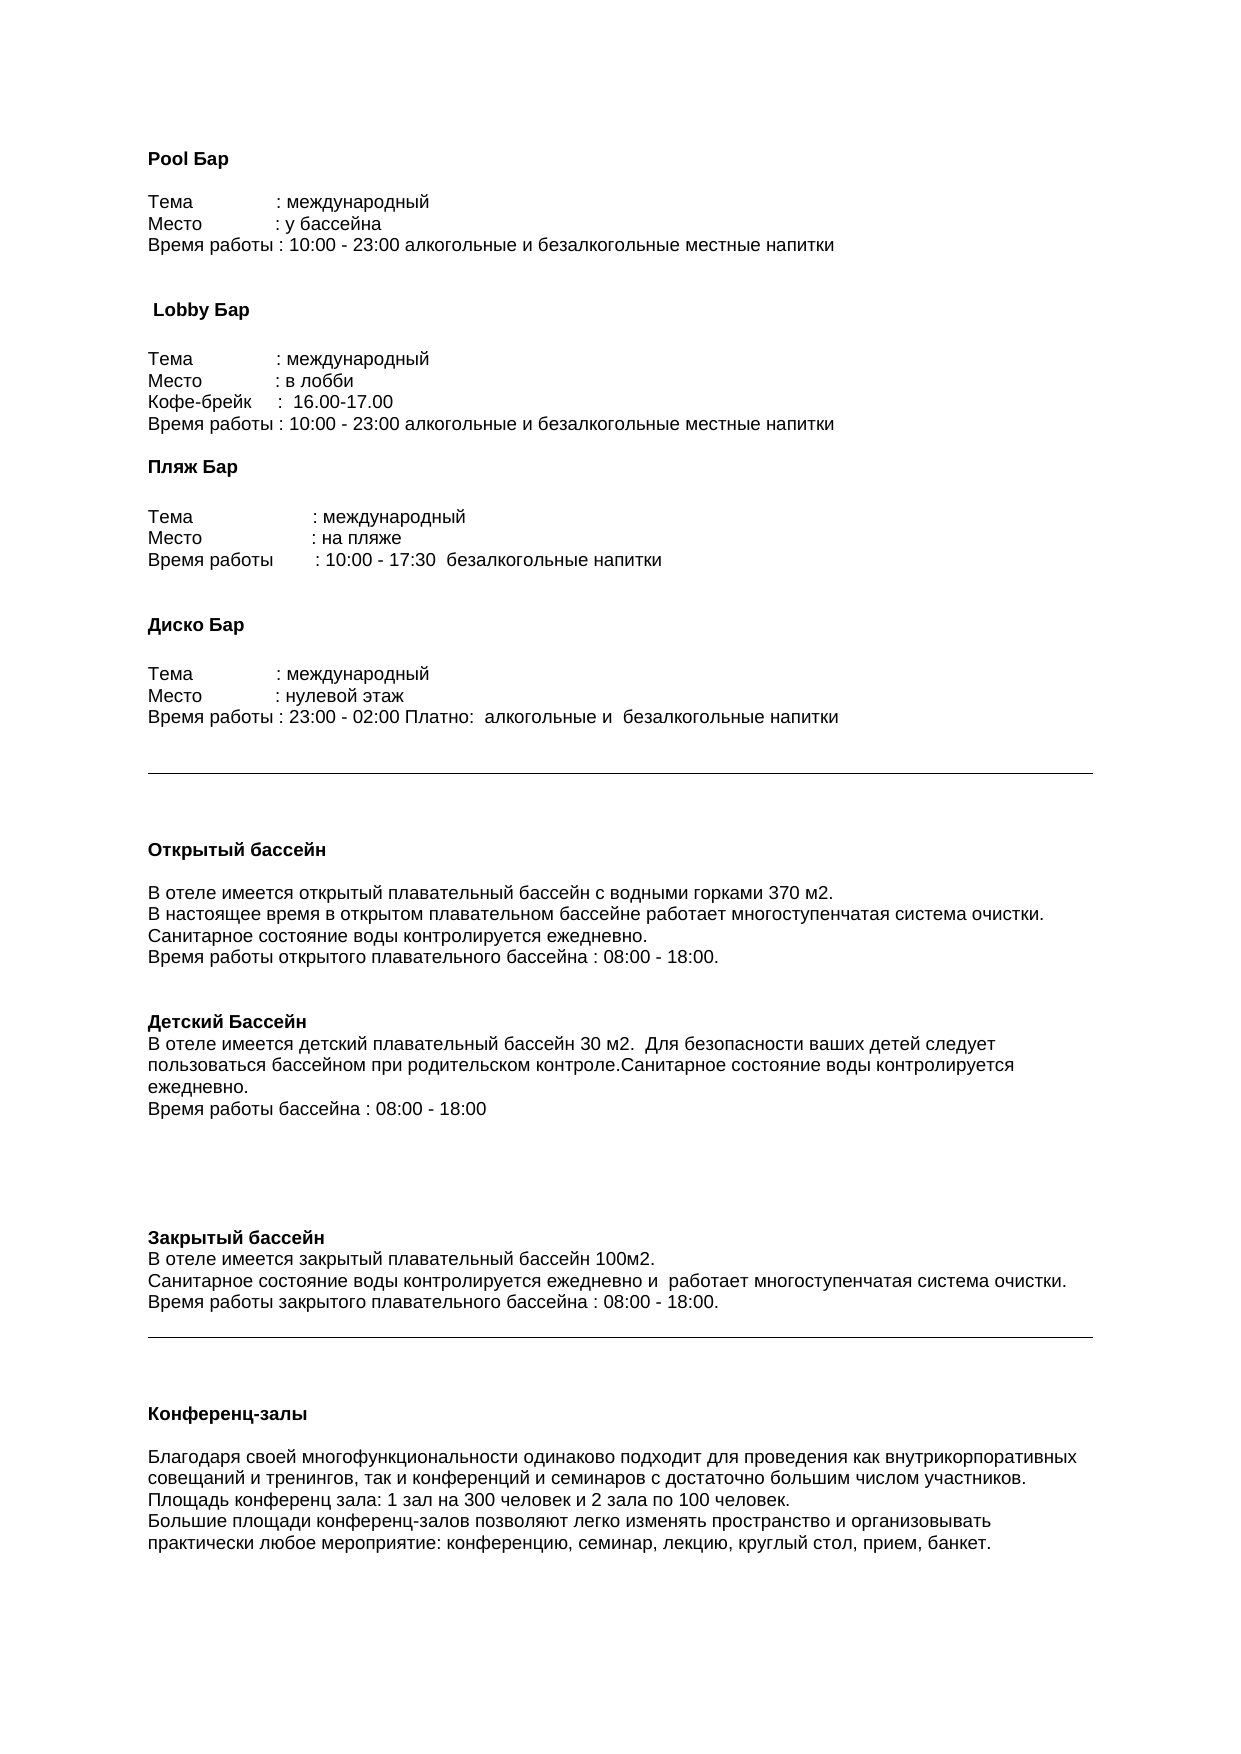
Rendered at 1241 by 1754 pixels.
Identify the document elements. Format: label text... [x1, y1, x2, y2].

text Закрытый бассейн [148, 1227, 1093, 1248]
text Тема : международный [148, 506, 1093, 527]
text Место : у бассейна [148, 212, 1093, 234]
text Место : нулевой этаж [148, 684, 1093, 706]
text Площадь конференц зала: 1 зал на 300 человек и 2 зала по 100 человек. [148, 1488, 1093, 1510]
text Диско Бар [148, 613, 1093, 635]
text Lobby Бар [148, 298, 1093, 320]
text Тема : международный [148, 348, 1093, 370]
text Кофе-брейк : 16.00-17.00 [148, 391, 1093, 413]
text Тема : международный [148, 663, 1093, 684]
text В отеле имеется открытый плавательный бассейн с водными горками 370 м2. [148, 882, 1093, 903]
text Детский Бассейн [148, 1011, 1093, 1033]
text Благодаря своей многофункциональности одинаково подходит для проведения как внутрикорпоративных совещаний и тренингов, так и конференций и семинаров с достаточно большим числом участников. [148, 1445, 1093, 1488]
text Время работы открытого плавательного бассейна : 08:00 - 18:00. [148, 946, 1093, 968]
text Конференц-залы [148, 1402, 1093, 1424]
text Пляж Бар [148, 456, 1093, 477]
text Время работы : 10:00 - 17:30 безалкогольные напитки [148, 549, 1093, 570]
text Место : на пляже [148, 527, 1093, 549]
text Место : в лобби [148, 370, 1093, 391]
text Тема : международный [148, 191, 1093, 212]
text В отеле имеется детский плавательный бассейн 30 м2. Для безопасности ваших детей следует пользоваться бассейном при родительском контроле.Санитарное состояние воды контролируется ежедневно. [148, 1033, 1093, 1097]
text Pool Бар [148, 148, 1093, 169]
text Время работы закрытого плавательного бассейна : 08:00 - 18:00. [148, 1291, 1093, 1313]
text Время работы : 10:00 - 23:00 алкогольные и безалкогольные местные напитки [148, 234, 1093, 255]
text Время работы : 10:00 - 23:00 алкогольные и безалкогольные местные напитки [148, 413, 1093, 434]
text Открытый бассейн [148, 838, 1093, 860]
text Время работы : 23:00 - 02:00 Платно: алкогольные и безалкогольные напитки [148, 706, 1093, 728]
text Большие площади конференц-залов позволяют легко изменять пространство и организовывать практически любое мероприятие: конференцию, семинар, лекцию, круглый стол, прием, банкет. [148, 1510, 1093, 1553]
text В отеле имеется закрытый плавательный бассейн 100м2. [148, 1248, 1093, 1270]
text В настоящее время в открытом плавательном бассейне работает многоступенчатая система очистки. Санитарное состояние воды контролируется ежедневно. [148, 903, 1093, 946]
text Время работы бассейна : 08:00 - 18:00 [148, 1097, 1093, 1119]
text Санитарное состояние воды контролируется ежедневно и работает многоступенчатая система очистки. [148, 1270, 1093, 1291]
